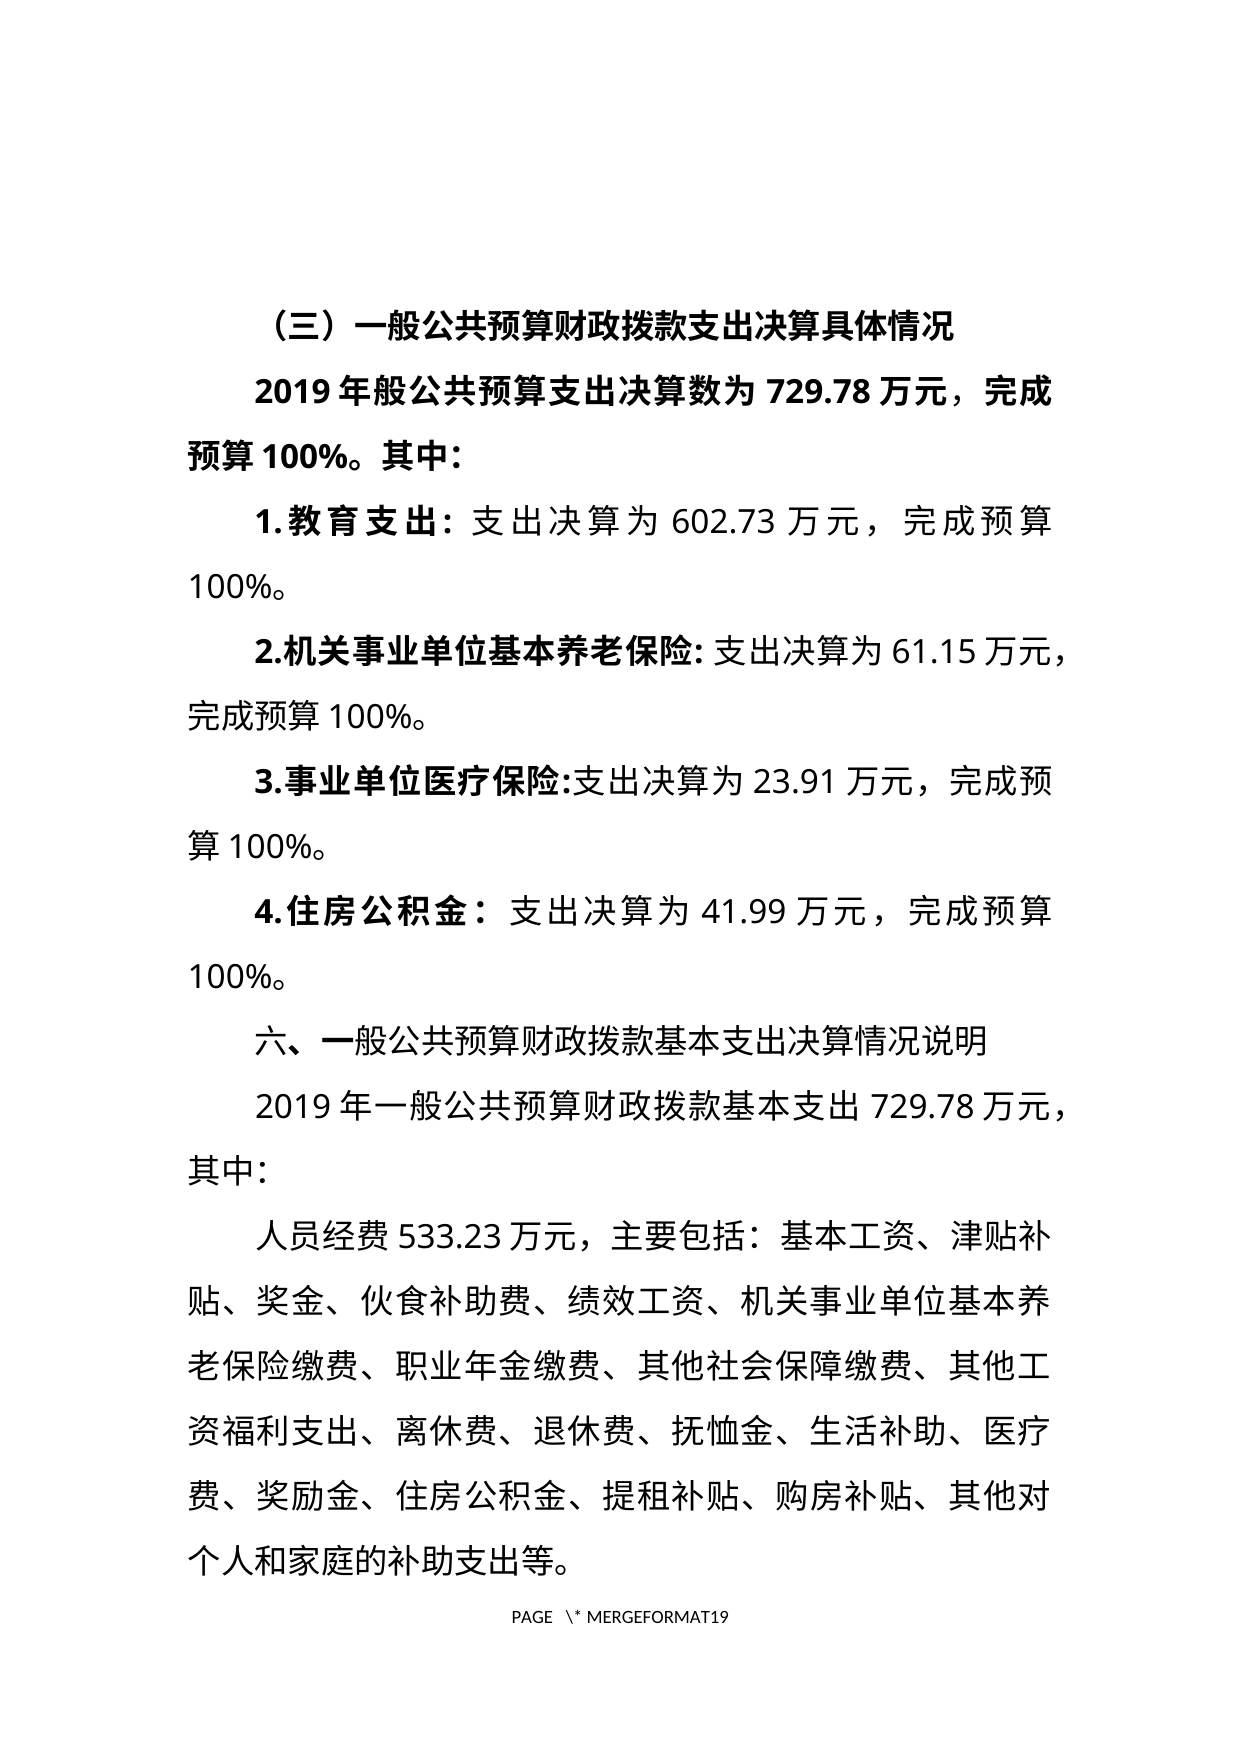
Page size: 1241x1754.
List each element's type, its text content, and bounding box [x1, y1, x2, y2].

text （三）一般公共预算财政拨款支出决算具体情况 [187, 292, 1053, 357]
text 3.事业单位医疗保险:支出决算为23.91万元，完成预算100%。 [187, 747, 1053, 877]
text 1.教育支出: 支出决算为602.73万元，完成预算100%。 [187, 487, 1053, 617]
text 2019年一般公共预算财政拨款基本支出729.78万元，其中： [187, 1072, 1053, 1202]
text 2019年般公共预算支出决算数为729.78万元，完成预算100%。其中： [187, 357, 1053, 487]
text 六、一般公共预算财政拨款基本支出决算情况说明 [187, 1007, 1053, 1072]
text 4.住房公积金：支出决算为41.99万元，完成预算100%。 [187, 877, 1053, 1007]
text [187, 1202, 1053, 1592]
text 2.机关事业单位基本养老保险: 支出决算为61.15万元，完成预算100%。 [187, 617, 1053, 747]
